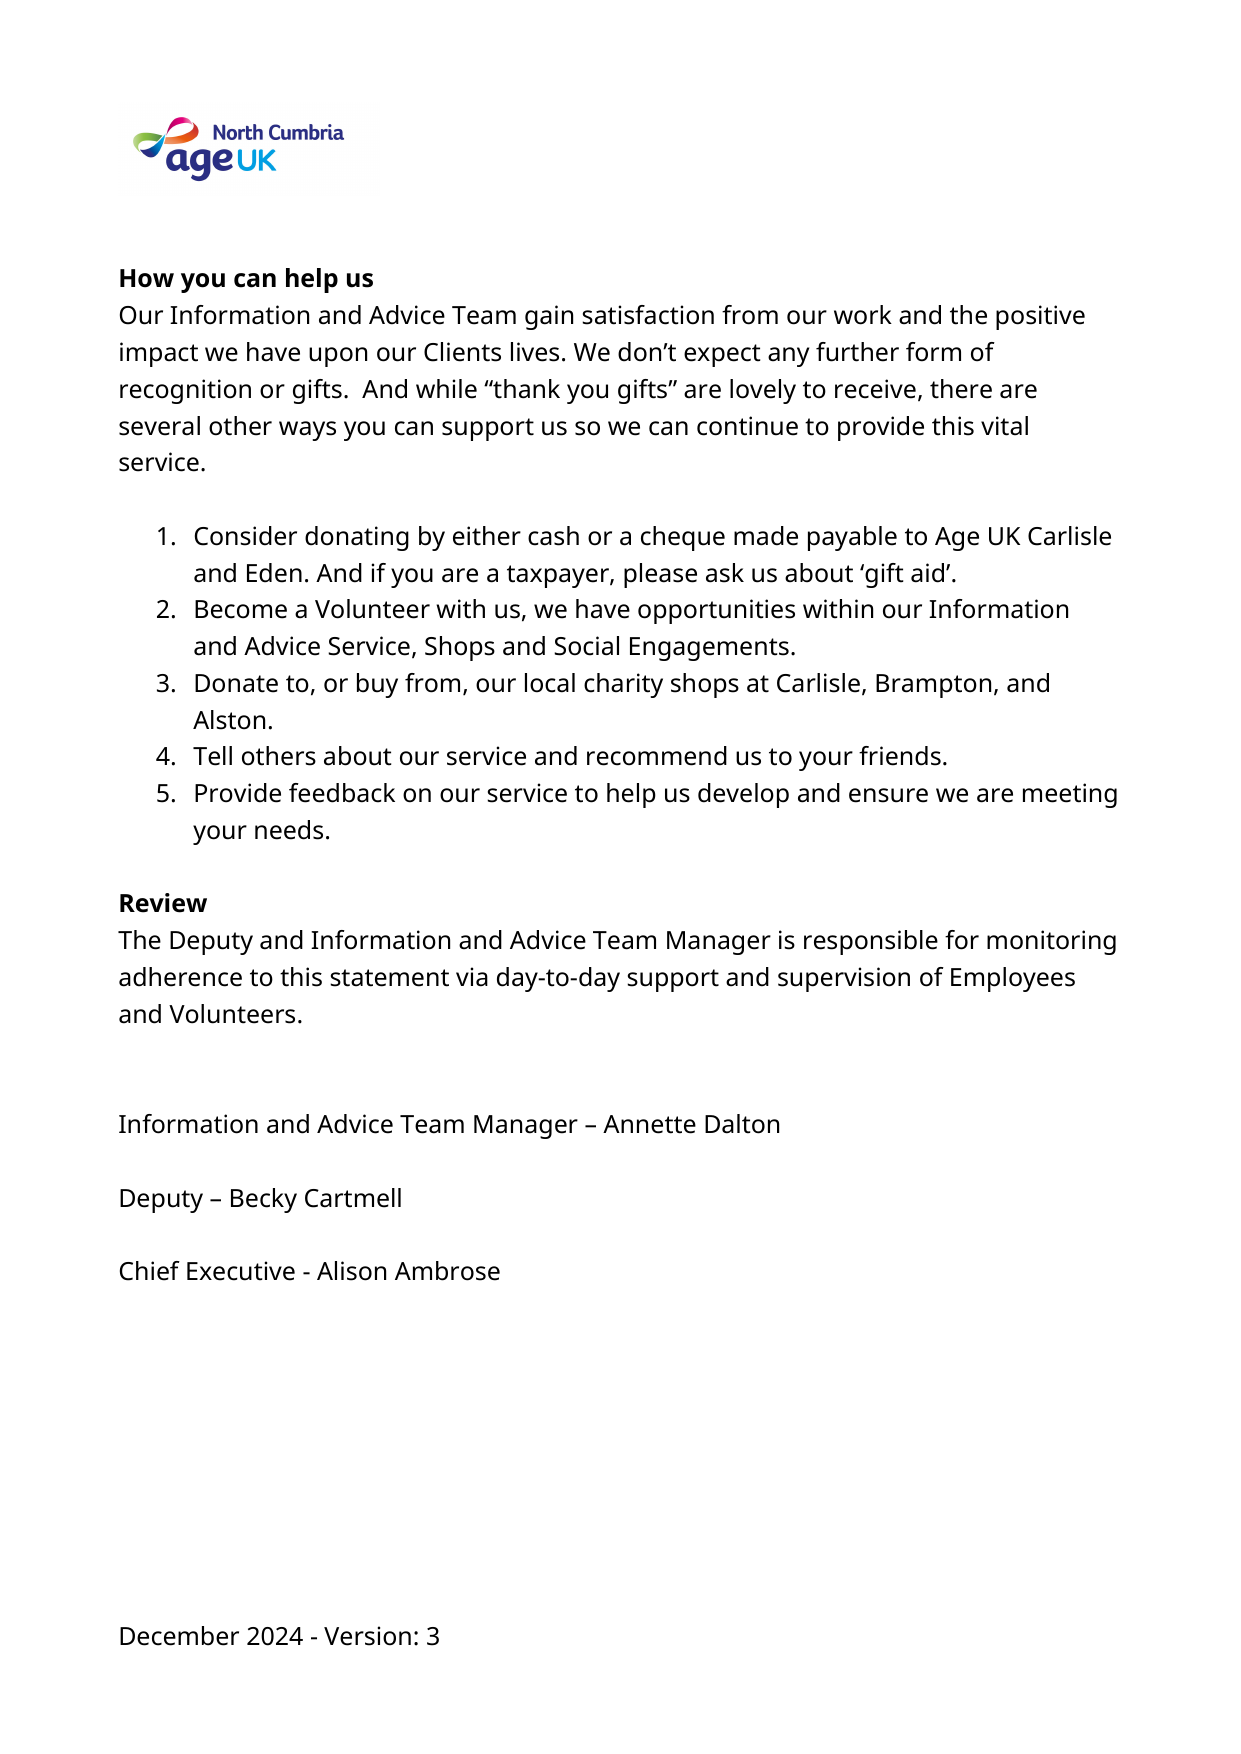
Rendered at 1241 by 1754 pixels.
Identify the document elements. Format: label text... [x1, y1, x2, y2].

text Chief Executive - Alison Ambrose [118, 1254, 1122, 1288]
text Information and Advice Team Manager – Annette Dalton [118, 1107, 1122, 1141]
text The Deputy and Information and Advice Team Manager is responsible for monitoring adherence to this statement via day-to-day support and supervision of Employees and Volunteers. [118, 923, 1122, 1031]
text Deputy – Becky Cartmell [118, 1180, 1122, 1214]
text Our Information and Advice Team gain satisfaction from our work and the positive impact we have upon our Clients lives. We don’t expect any further form of recognition or gifts. And while “thank you gifts” are lovely to receive, there are several other ways you can support us so we can continue to provide this vital service. [118, 298, 1122, 479]
list Become a Volunteer with us, we have opportunities within our Information and Advice Service, Shops and Social Engagements. [156, 592, 1122, 663]
text Review [118, 886, 1122, 920]
picture [118, 102, 380, 196]
text How you can help us [118, 261, 1122, 295]
list Provide feedback on our service to help us develop and ensure we are meeting your needs. [156, 776, 1122, 847]
list Donate to, or buy from, our local charity shops at Carlisle, Brampton, and Alston. [156, 666, 1122, 736]
list Tell others about our service and recommend us to your friends. [156, 739, 1122, 773]
list Consider donating by either cash or a cheque made payable to Age UK Carlisle and Eden. And if you are a taxpayer, please ask us about ‘gift aid’. [156, 518, 1122, 589]
